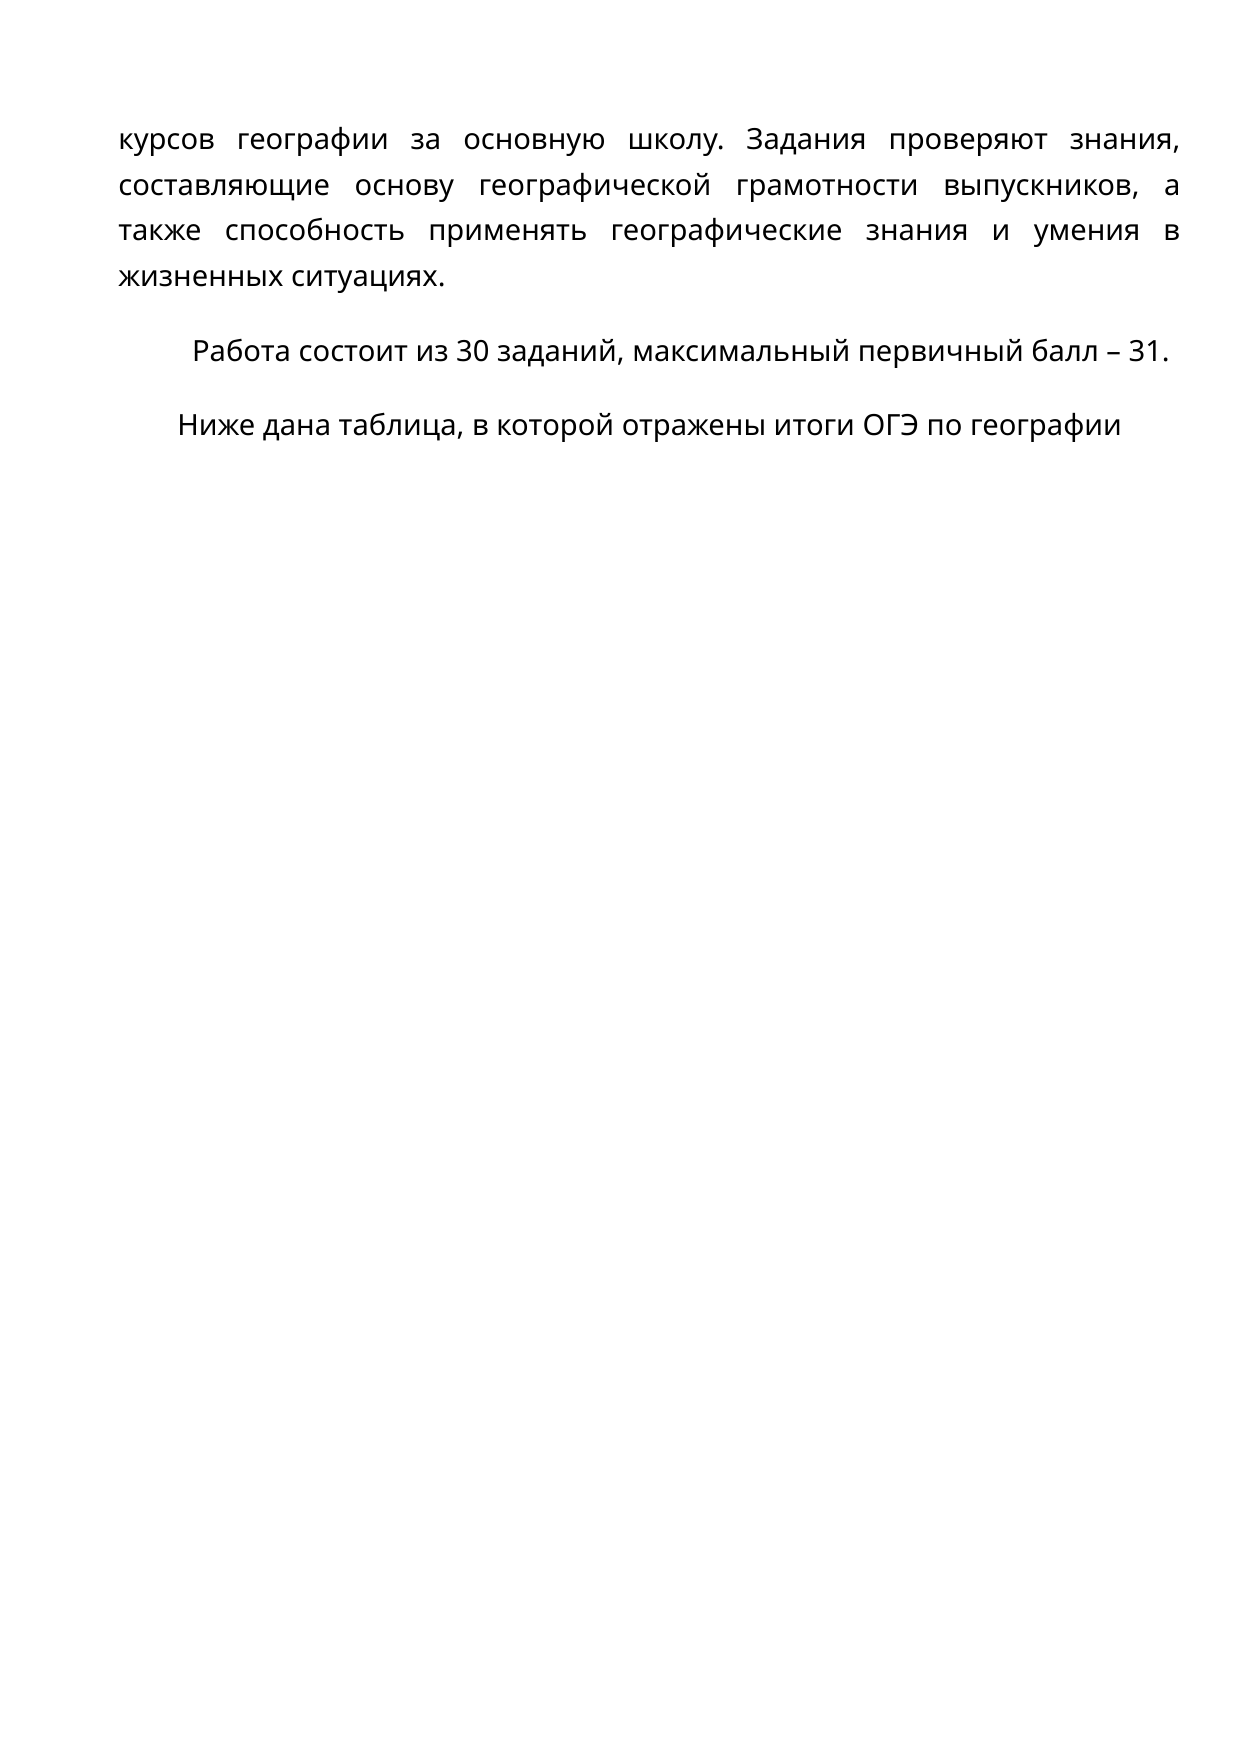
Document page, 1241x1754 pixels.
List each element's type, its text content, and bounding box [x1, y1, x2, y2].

text Ниже дана таблица, в которой отражены итоги ОГЭ по географии [118, 404, 1181, 444]
text Работа состоит из 30 заданий, максимальный первичный балл – 31. [118, 330, 1181, 369]
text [118, 118, 1181, 295]
